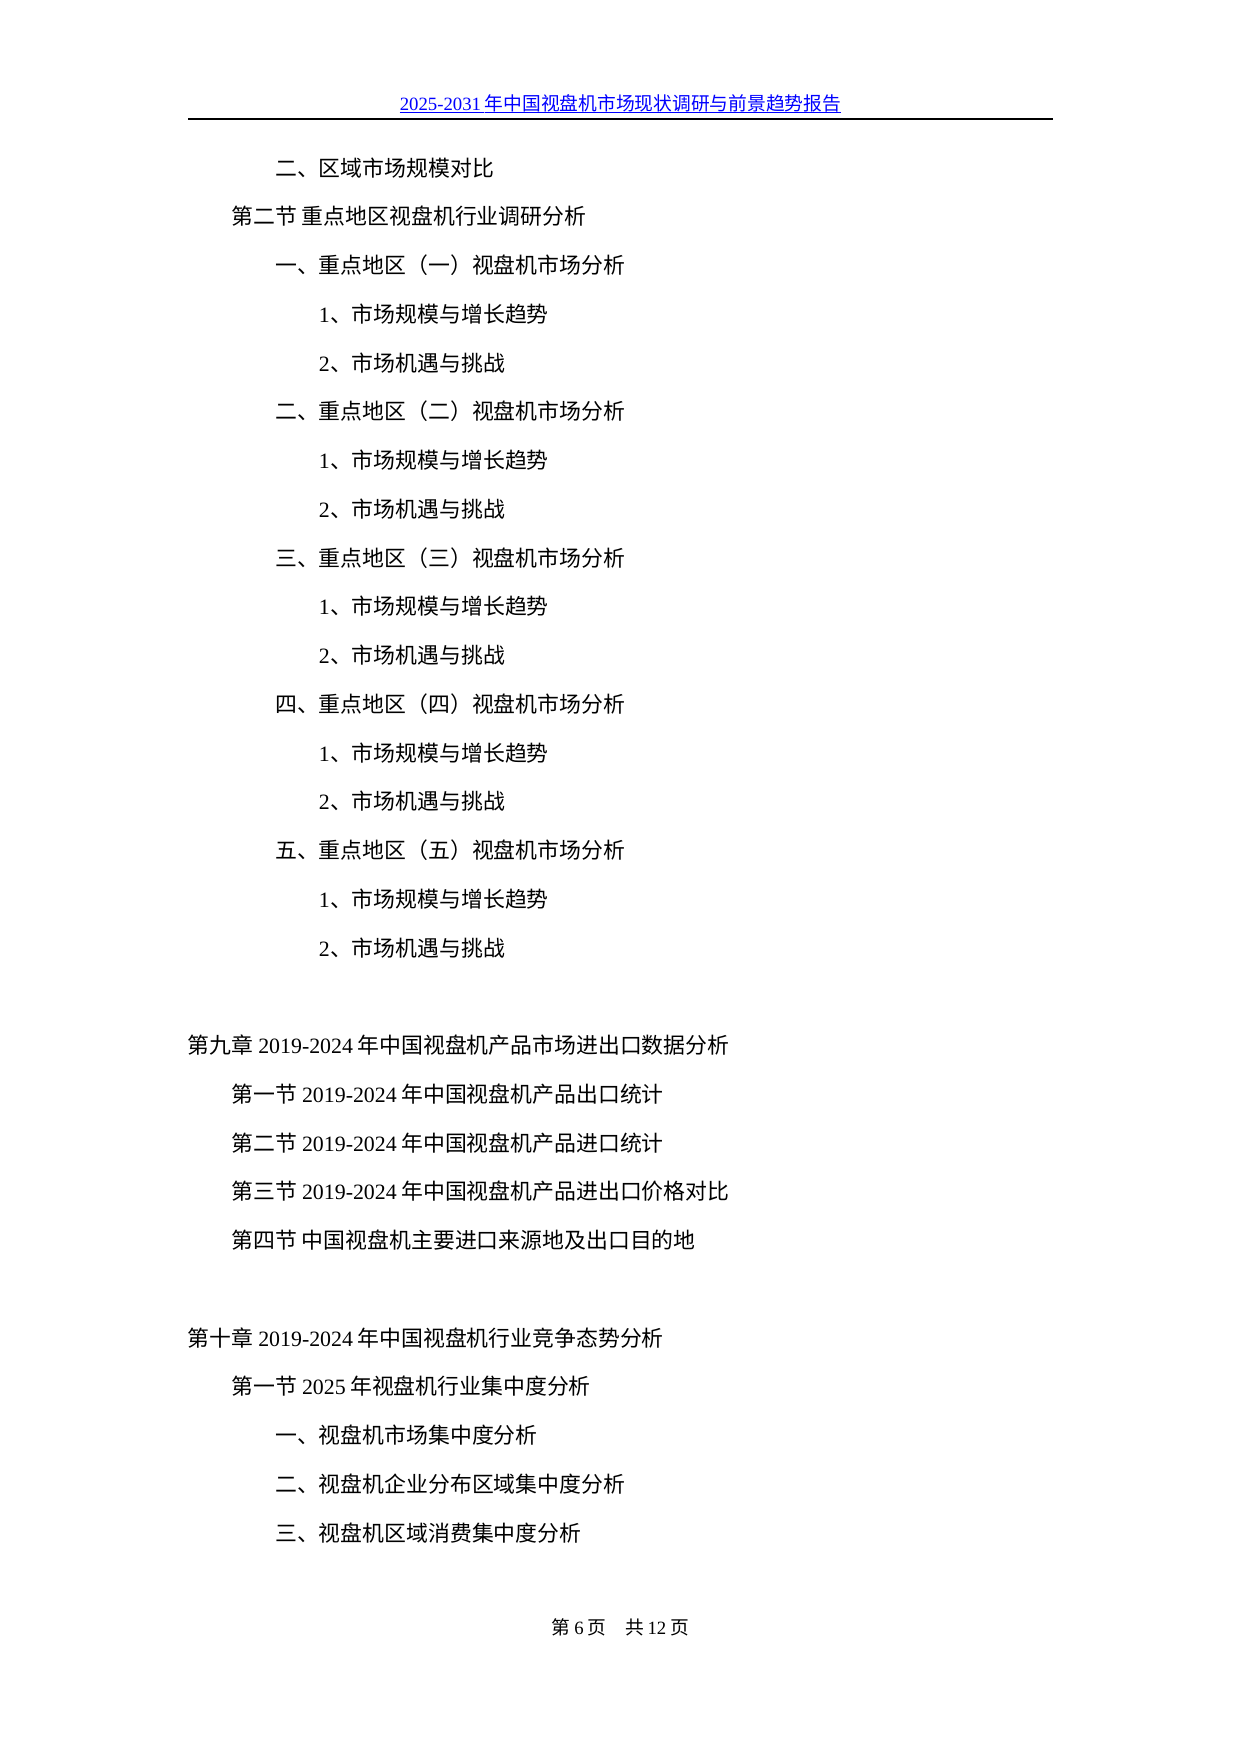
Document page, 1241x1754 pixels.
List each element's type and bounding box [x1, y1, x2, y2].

text [187, 150, 1053, 1548]
